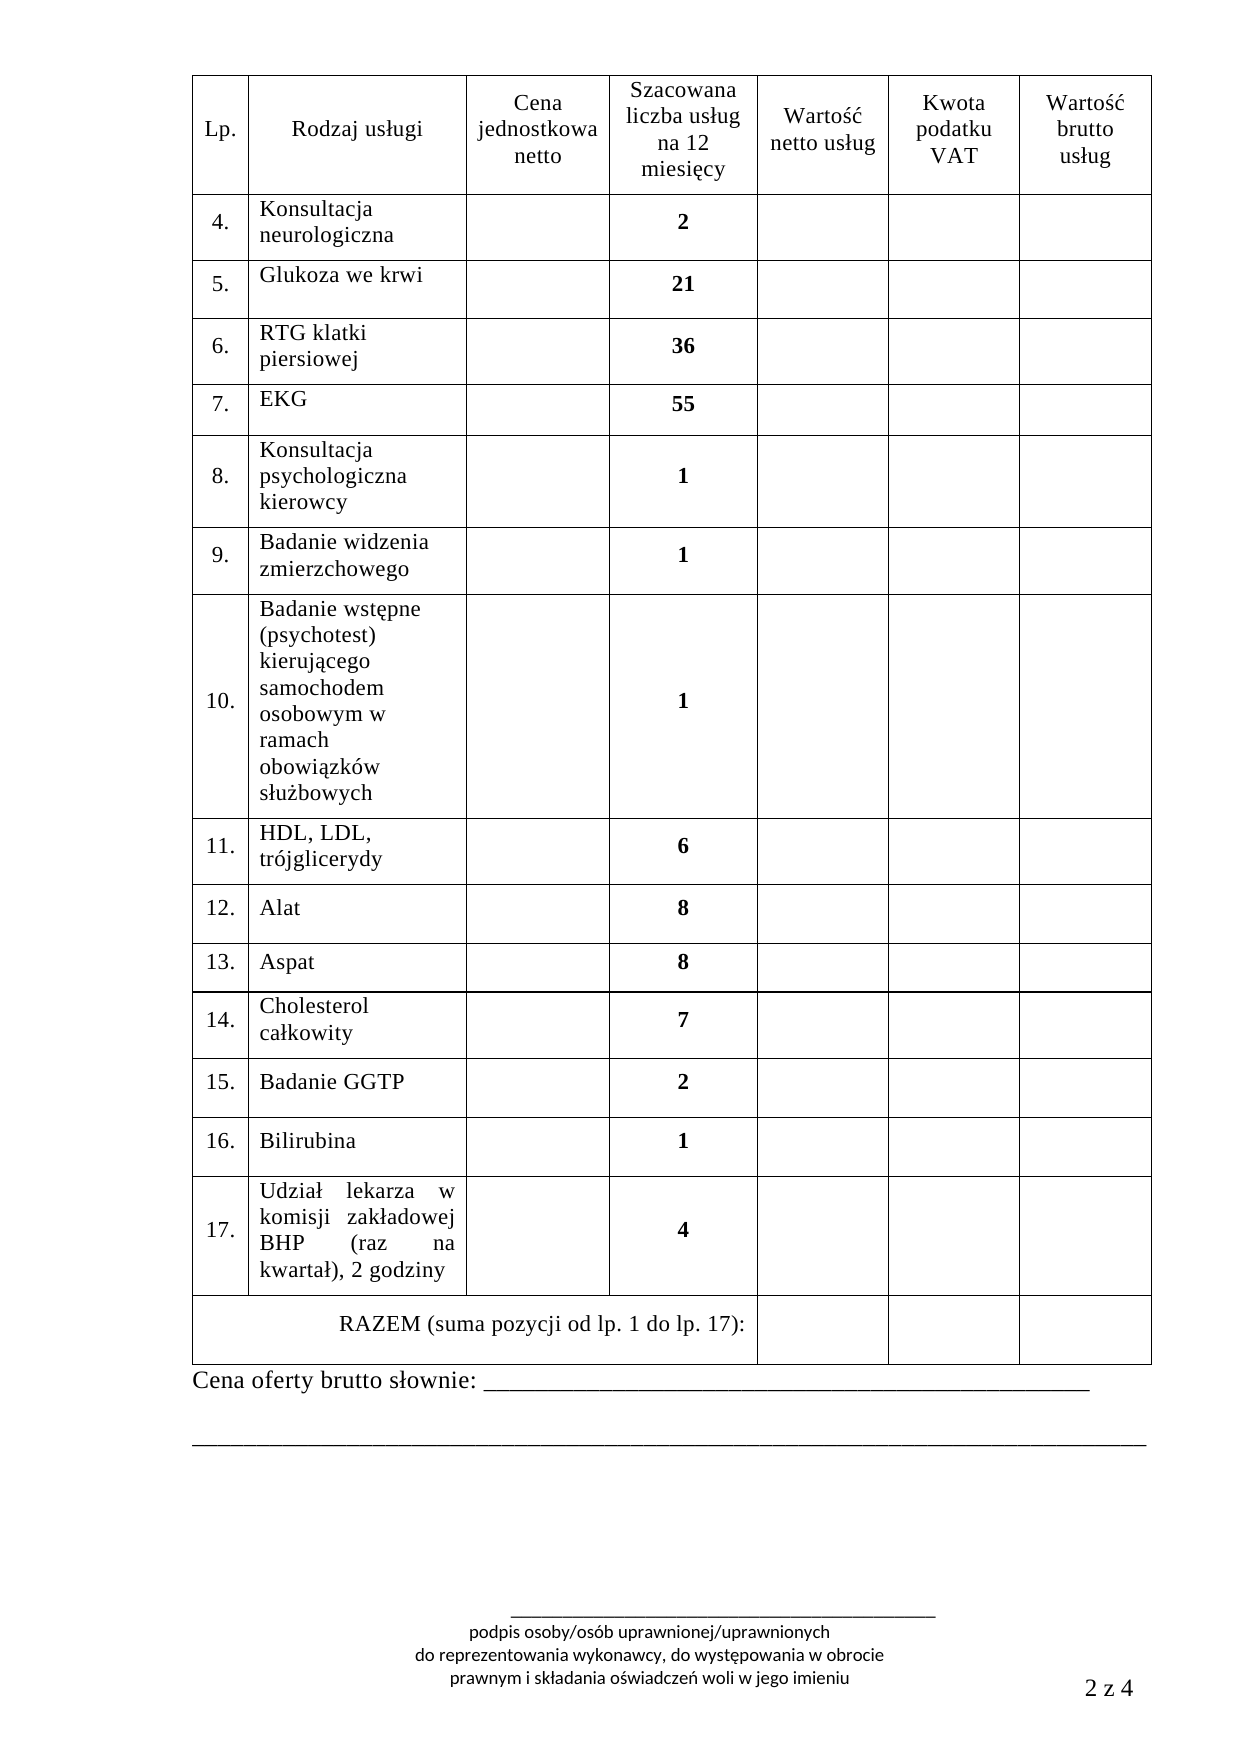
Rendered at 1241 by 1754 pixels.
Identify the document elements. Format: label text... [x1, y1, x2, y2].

table_cell 36 [610, 319, 757, 384]
table_cell [467, 385, 609, 435]
table_cell [889, 319, 1019, 384]
table_cell [1020, 1059, 1151, 1117]
table_cell [758, 819, 888, 884]
table_cell [758, 1118, 888, 1176]
table_cell 1 [610, 595, 757, 818]
table_cell HDL, LDL, trójglicerydy [249, 819, 466, 884]
table_cell [889, 1118, 1019, 1176]
table_cell 21 [610, 261, 757, 317]
table_cell [758, 195, 888, 260]
table_cell 9. [193, 528, 248, 593]
table_cell [1020, 385, 1151, 435]
table_cell [1020, 261, 1151, 317]
table_cell 16. [193, 1118, 248, 1176]
table_cell RAZEM (suma pozycji od lp. 1 do lp. 17): [193, 1296, 757, 1364]
table_cell [889, 385, 1019, 435]
table_cell [467, 1118, 609, 1176]
table_cell [1020, 595, 1151, 818]
table_cell Aspat [249, 944, 466, 991]
table_cell [467, 885, 609, 943]
table_cell Badanie widzenia zmierzchowego [249, 528, 466, 593]
table_cell [1020, 944, 1151, 991]
table_cell [1020, 1296, 1151, 1364]
table_cell [1020, 1118, 1151, 1176]
table_cell [1020, 319, 1151, 384]
table_cell [467, 993, 609, 1058]
table_header Cena jednostkowa netto [467, 76, 609, 194]
table_cell [467, 319, 609, 384]
table_cell [758, 595, 888, 818]
table_cell [467, 1177, 609, 1295]
table_cell [1020, 195, 1151, 260]
text Cena oferty brutto słownie: _______________________________________________ [192, 1365, 1152, 1394]
table_cell [467, 261, 609, 317]
table_cell 1 [610, 436, 757, 527]
table_cell 5. [193, 261, 248, 317]
table_cell 13. [193, 944, 248, 991]
table_header Kwota podatku VAT [889, 76, 1019, 194]
table_cell [467, 595, 609, 818]
table_header Wartość netto usług [758, 76, 888, 194]
table_cell 17. [193, 1177, 248, 1295]
table_cell 2 [610, 195, 757, 260]
table_cell [467, 436, 609, 527]
table_cell [889, 885, 1019, 943]
table_cell 11. [193, 819, 248, 884]
table_cell [467, 195, 609, 260]
table_cell [467, 1059, 609, 1117]
table_cell [758, 993, 888, 1058]
table_cell RTG klatki piersiowej [249, 319, 466, 384]
table_cell [467, 944, 609, 991]
table_cell [758, 1177, 888, 1295]
table_cell [1020, 993, 1151, 1058]
table_cell [889, 1177, 1019, 1295]
table_cell EKG [249, 385, 466, 435]
table_cell [467, 819, 609, 884]
table_header Rodzaj usługi [249, 76, 466, 194]
table_cell [889, 944, 1019, 991]
table_cell 6. [193, 319, 248, 384]
table_cell Udział lekarza w komisji zakładowej BHP (raz na kwartał), 2 godziny [249, 1177, 466, 1295]
table_header Lp. [193, 76, 248, 194]
table_cell [758, 436, 888, 527]
table_header Szacowana liczba usług na 12 miesięcy [610, 76, 757, 194]
table_cell 1 [610, 528, 757, 593]
table_cell [889, 261, 1019, 317]
table_cell 7 [610, 993, 757, 1058]
table_cell [758, 385, 888, 435]
table_cell 8 [610, 944, 757, 991]
table_cell [889, 819, 1019, 884]
table_cell 55 [610, 385, 757, 435]
table_cell [889, 993, 1019, 1058]
table_cell [889, 528, 1019, 593]
table_cell Konsultacja psychologiczna kierowcy [249, 436, 466, 527]
table_cell [889, 436, 1019, 527]
table_cell 8. [193, 436, 248, 527]
table_cell [758, 1059, 888, 1117]
table_cell [758, 1296, 888, 1364]
table_cell 2 [610, 1059, 757, 1117]
table_cell [1020, 885, 1151, 943]
table_cell [758, 528, 888, 593]
table_cell [1020, 528, 1151, 593]
table_cell 7. [193, 385, 248, 435]
table_cell 10. [193, 595, 248, 818]
table_cell [758, 319, 888, 384]
table_cell [889, 595, 1019, 818]
table_cell [758, 944, 888, 991]
table_cell [467, 528, 609, 593]
table_cell Cholesterol całkowity [249, 993, 466, 1058]
table_cell 1 [610, 1118, 757, 1176]
table_cell [1020, 436, 1151, 527]
table_cell [758, 261, 888, 317]
table_cell [1020, 1177, 1151, 1295]
table_header Wartość brutto usług [1020, 76, 1151, 194]
table_cell 14. [193, 993, 248, 1058]
table_cell 12. [193, 885, 248, 943]
table_cell 6 [610, 819, 757, 884]
table_cell [889, 195, 1019, 260]
table_cell 4. [193, 195, 248, 260]
table_cell [889, 1296, 1019, 1364]
text __________________________________________________________________________ [192, 1421, 1152, 1449]
table_cell Badanie GGTP [249, 1059, 466, 1117]
table_cell Konsultacja neurologiczna [249, 195, 466, 260]
table_cell Alat [249, 885, 466, 943]
table_cell [889, 1059, 1019, 1117]
table_cell 8 [610, 885, 757, 943]
table_cell 15. [193, 1059, 248, 1117]
table_cell [1020, 819, 1151, 884]
table_cell [758, 885, 888, 943]
table_cell 4 [610, 1177, 757, 1295]
table_cell Badanie wstępne (psychotest) kierującego samochodem osobowym w ramach obowiązków służbowych [249, 595, 466, 818]
table_cell Bilirubina [249, 1118, 466, 1176]
table_cell Glukoza we krwi [249, 261, 466, 317]
